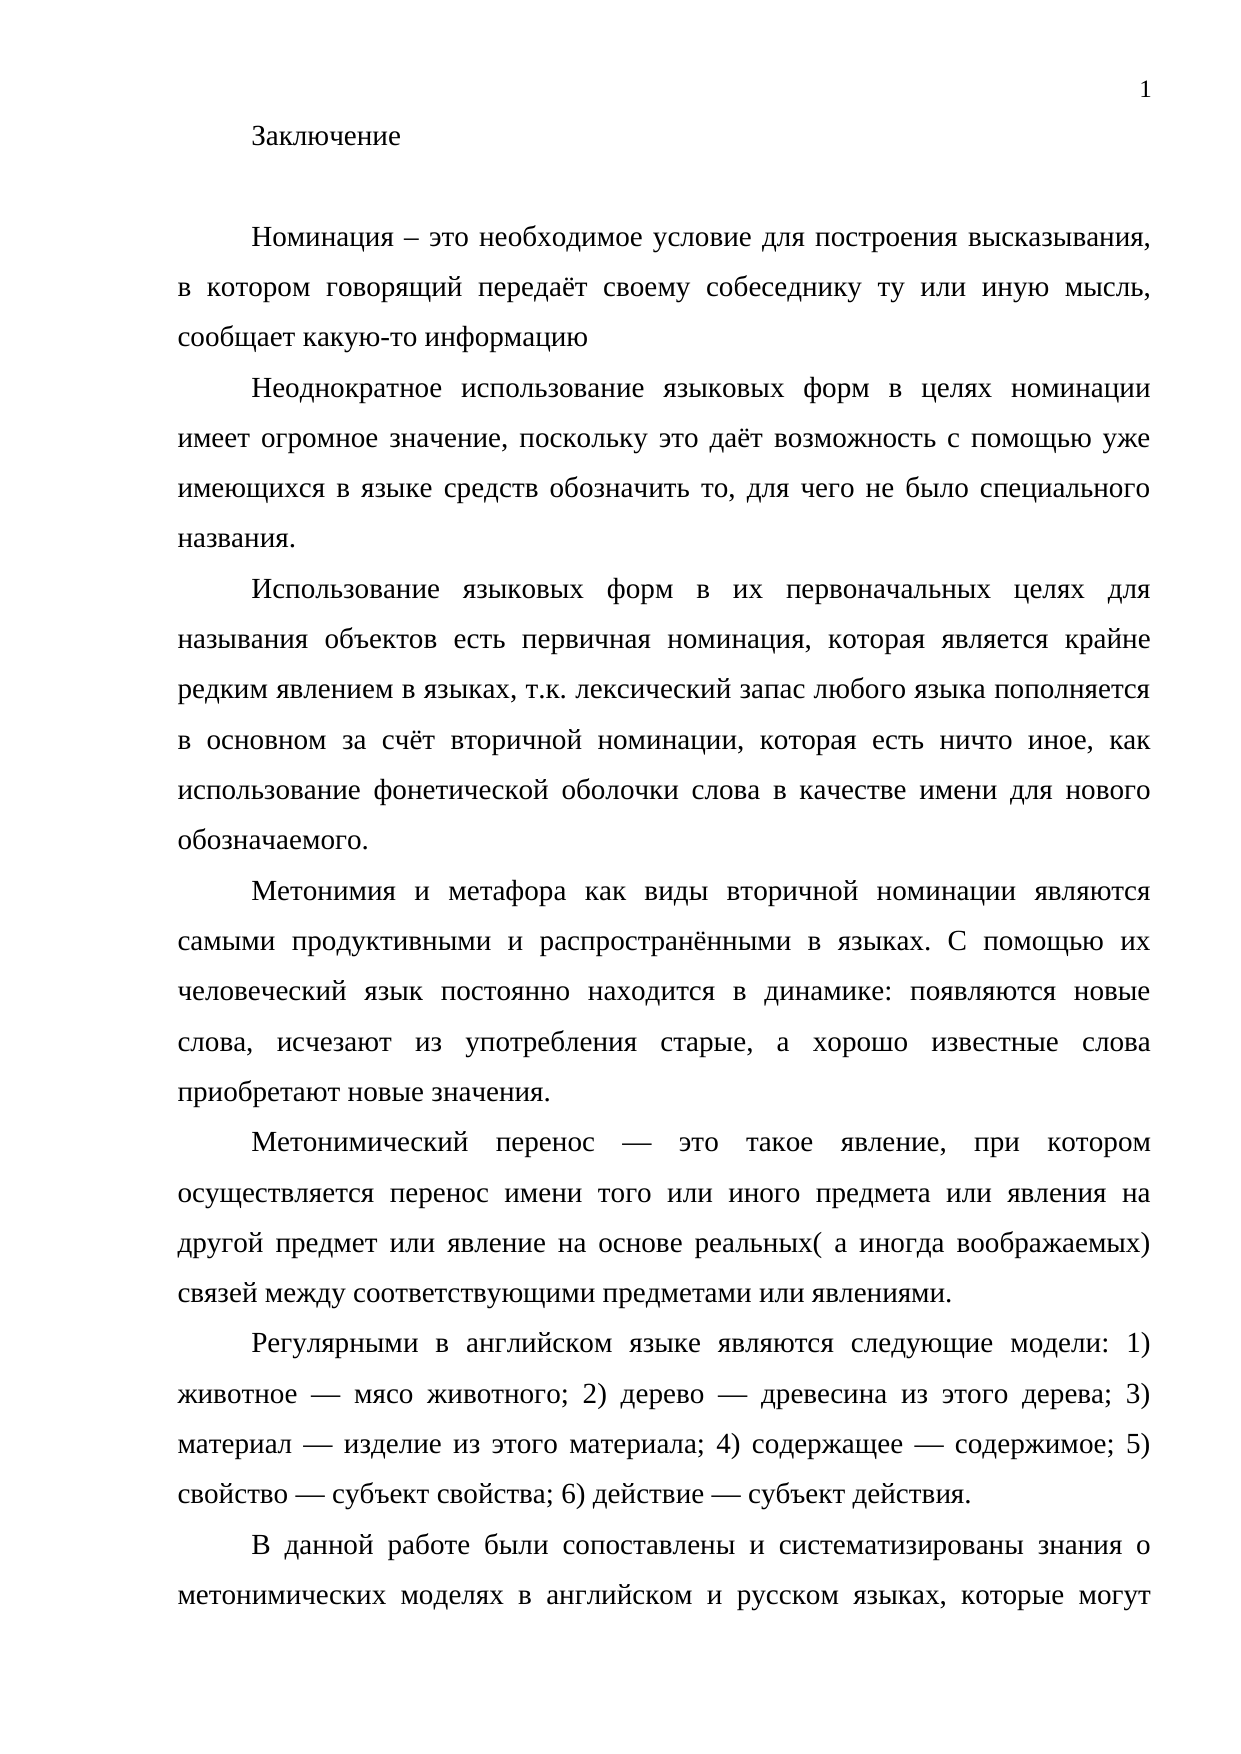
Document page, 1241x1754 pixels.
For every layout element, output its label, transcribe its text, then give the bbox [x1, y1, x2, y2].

text Заключение [177, 118, 1152, 152]
text Регулярными в английском языке являются следующие модели: 1) животное — мясо животного; 2) дерево — древесина из этого дерева; 3) материал — изделие из этого материала; 4) содержащее — содержимое; 5) свойство — субъект свойства; 6) действие — субъект действия. [177, 1326, 1152, 1510]
text Неоднократное использование языковых форм в целях номинации имеет огромное значение, поскольку это даёт возможность с помощью уже имеющихся в языке средств обозначить то, для чего не было специального названия. [177, 370, 1152, 554]
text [177, 1527, 1152, 1611]
text Метонимия и метафора как виды вторичной номинации являются самыми продуктивными и распространёнными в языках. С помощью их человеческий язык постоянно находится в динамике: появляются новые слова, исчезают из употребления старые, а хорошо известные слова приобретают новые значения. [177, 873, 1152, 1108]
text Использование языковых форм в их первоначальных целях для называния объектов есть первичная номинация, которая является крайне редким явлением в языках, т.к. лексический запас любого языка пополняется в основном за счёт вторичной номинации, которая есть ничто иное, как использование фонетической оболочки слова в качестве имени для нового обозначаемого. [177, 571, 1152, 856]
text Метонимический перенос — это такое явление, при котором осуществляется перенос имени того или иного предмета или явления на другой предмет или явление на основе реальных( а иногда воображаемых) связей между соответствующими предметами или явлениями. [177, 1124, 1152, 1309]
text Номинация – это необходимое условие для построения высказывания, в котором говорящий передаёт своему собеседнику ту или иную мысль, сообщает какую-то информацию [177, 219, 1152, 353]
